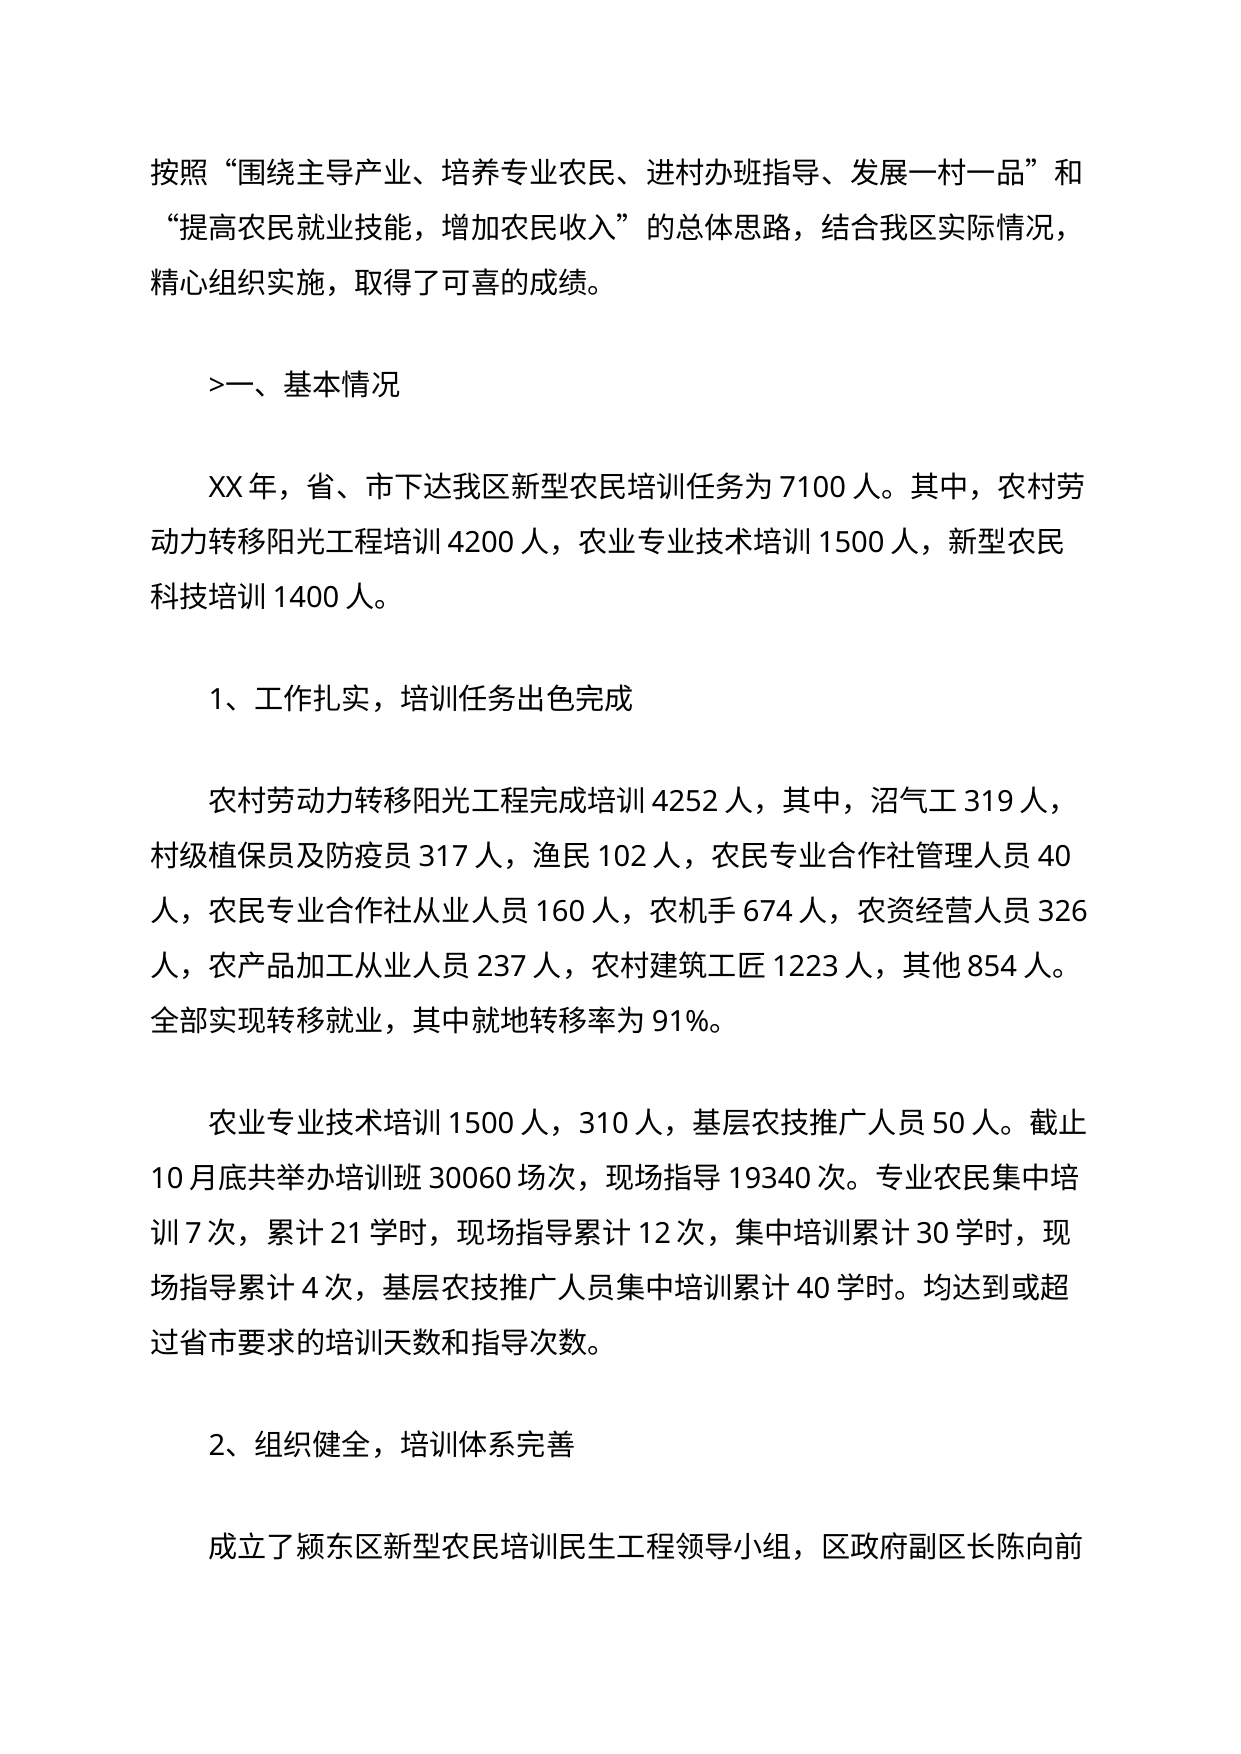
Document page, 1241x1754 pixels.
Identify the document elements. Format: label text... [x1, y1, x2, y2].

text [150, 1523, 1090, 1566]
text XX年，省、市下达我区新型农民培训任务为7100人。其中，农村劳动力转移阳光工程培训4200人，农业专业技术培训1500人，新型农民科技培训1400人。 [150, 463, 1090, 616]
text >一、基本情况 [150, 362, 1090, 404]
text 农村劳动力转移阳光工程完成培训4252人，其中，沼气工319人，村级植保员及防疫员317人，渔民102人，农民专业合作社管理人员40人，农民专业合作社从业人员160人，农机手674人，农资经营人员326人，农产品加工从业人员237人，农村建筑工匠1223人，其他854人。全部实现转移就业，其中就地转移率为91%。 [150, 777, 1090, 1040]
text 2、组织健全，培训体系完善 [150, 1421, 1090, 1464]
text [150, 150, 1090, 302]
text 农业专业技术培训1500人，310人，基层农技推广人员50人。截止10月底共举办培训班30060场次，现场指导19340次。专业农民集中培训7次，累计21学时，现场指导累计12次，集中培训累计30学时，现场指导累计4次，基层农技推广人员集中培训累计40学时。均达到或超过省市要求的培训天数和指导次数。 [150, 1099, 1090, 1362]
text 1、工作扎实，培训任务出色完成 [150, 676, 1090, 718]
